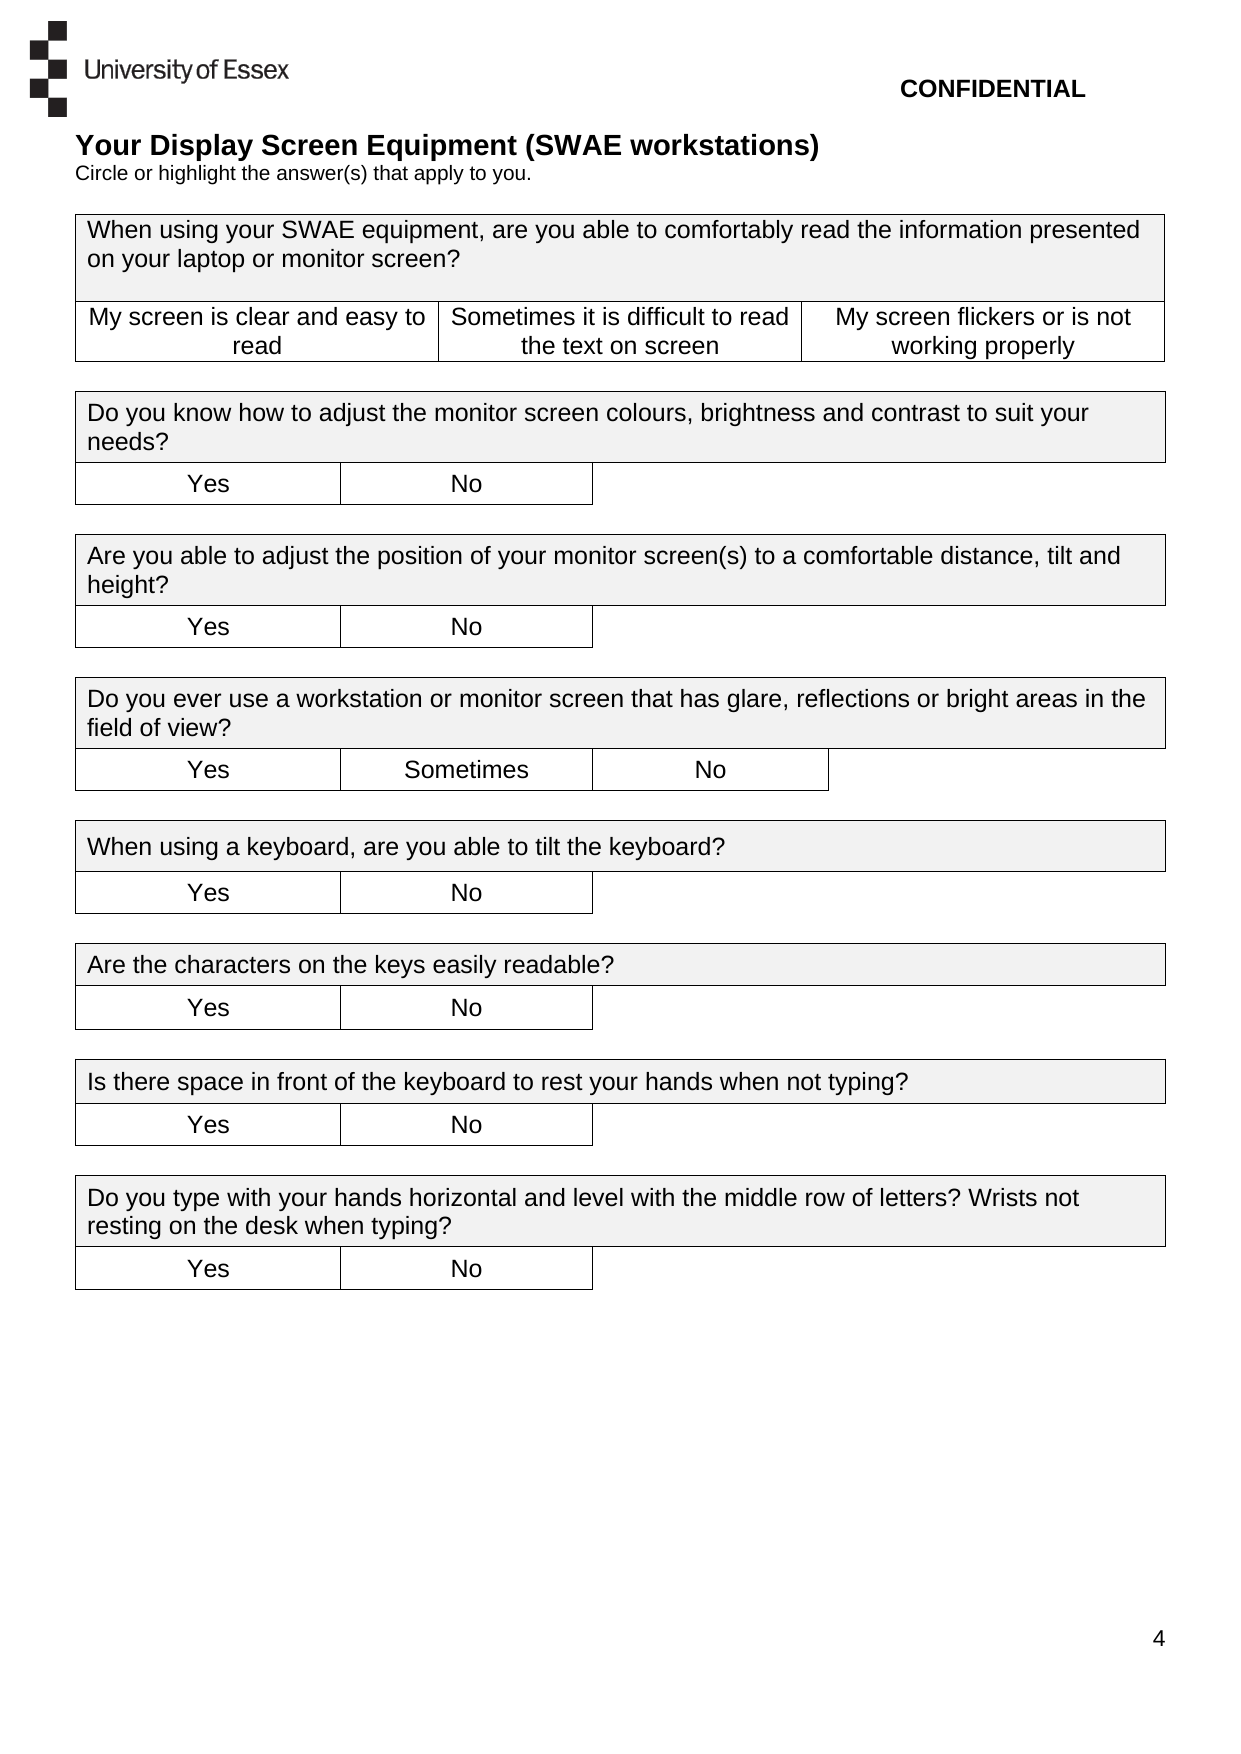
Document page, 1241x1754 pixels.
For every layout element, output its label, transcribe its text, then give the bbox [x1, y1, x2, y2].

table_header When using your SWAE equipment, are you able to comfortably read the information presented on your laptop or monitor screen? [76, 215, 1164, 301]
table_cell No [341, 986, 592, 1029]
table_cell No [593, 749, 828, 790]
table_cell Sometimes it is difficult to read the text on screen [439, 302, 801, 361]
table_cell Sometimes [341, 749, 592, 790]
table_header Do you know how to adjust the monitor screen colours, brightness and contrast to suit your needs? [76, 392, 1165, 462]
text Circle or highlight the answer(s) that apply to you. [75, 161, 1165, 185]
table_cell Yes [76, 1104, 340, 1145]
table_cell Yes [76, 872, 340, 913]
table_header Is there space in front of the keyboard to rest your hands when not typing? [76, 1060, 1165, 1103]
table_cell No [341, 1247, 592, 1288]
table_cell No [341, 1104, 592, 1145]
table_cell Yes [76, 1247, 340, 1288]
table_header Are the characters on the keys easily readable? [76, 944, 1165, 985]
table_cell My screen flickers or is not working properly [802, 302, 1164, 361]
table_cell Yes [76, 986, 340, 1029]
table_cell No [341, 606, 592, 647]
table_cell Yes [76, 463, 340, 504]
subtitle Your Display Screen Equipment (SWAE workstations) [75, 127, 1165, 161]
picture [29, 21, 365, 117]
table_cell No [341, 872, 592, 913]
table_header Do you ever use a workstation or monitor screen that has glare, reflections or bright areas in the field of view? [76, 678, 1165, 748]
table_cell Yes [76, 606, 340, 647]
table_cell My screen is clear and easy to read [76, 302, 438, 361]
table_header Do you type with your hands horizontal and level with the middle row of letters? Wrists not resting on the desk when typing? [76, 1176, 1165, 1246]
table_cell Yes [76, 749, 340, 790]
table_header When using a keyboard, are you able to tilt the keyboard? [76, 821, 1165, 871]
table_header Are you able to adjust the position of your monitor screen(s) to a comfortable distance, tilt and height? [76, 535, 1165, 605]
table_cell No [341, 463, 592, 504]
